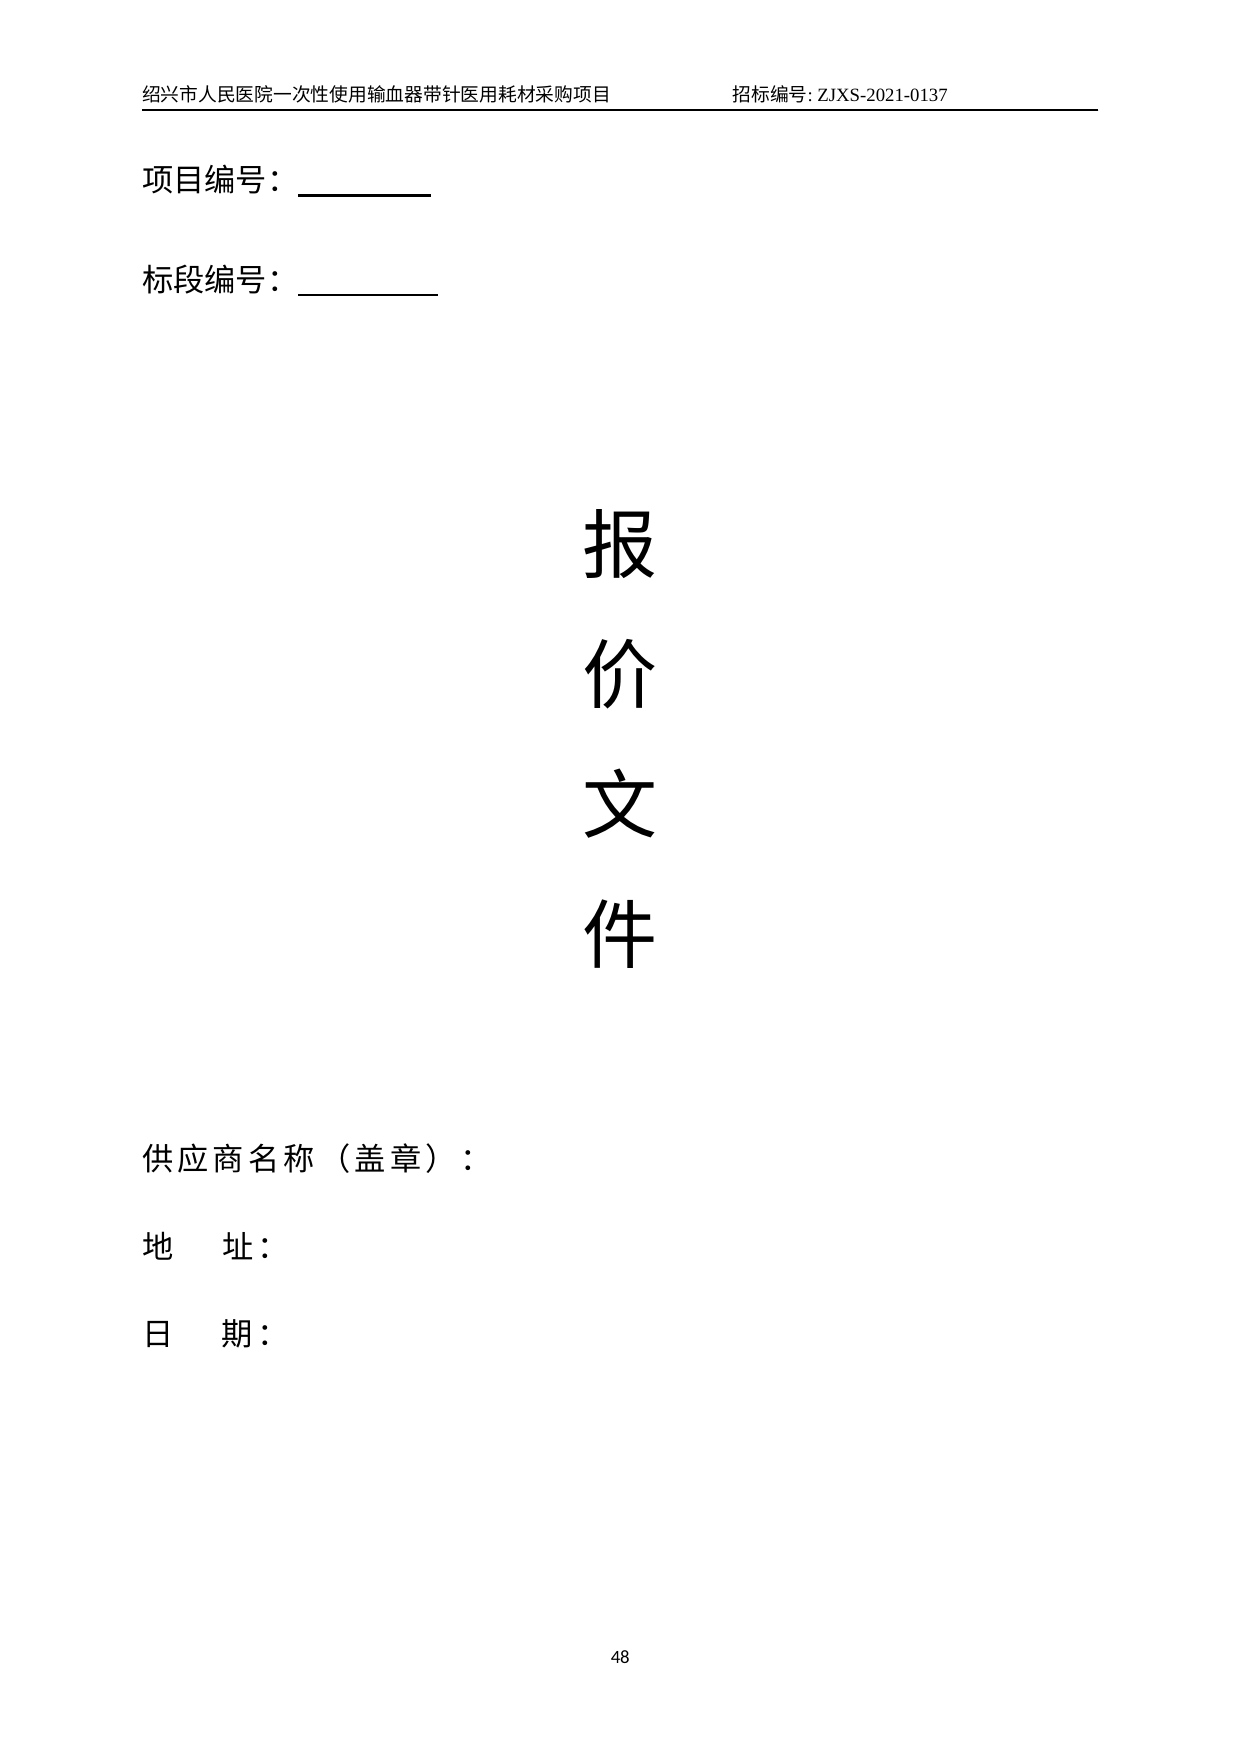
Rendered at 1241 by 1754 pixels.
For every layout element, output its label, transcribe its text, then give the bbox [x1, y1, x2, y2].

text 文 [142, 734, 1098, 864]
text 件 [142, 864, 1098, 994]
text 价 [142, 604, 1098, 734]
text 日 期： [142, 1300, 1110, 1365]
text 项目编号： [142, 146, 1098, 211]
text 供应商名称（盖章）： [142, 1124, 1110, 1189]
text 地 址： [142, 1212, 1110, 1277]
text 报 [142, 474, 1098, 604]
text 标段编号： [142, 245, 1098, 310]
